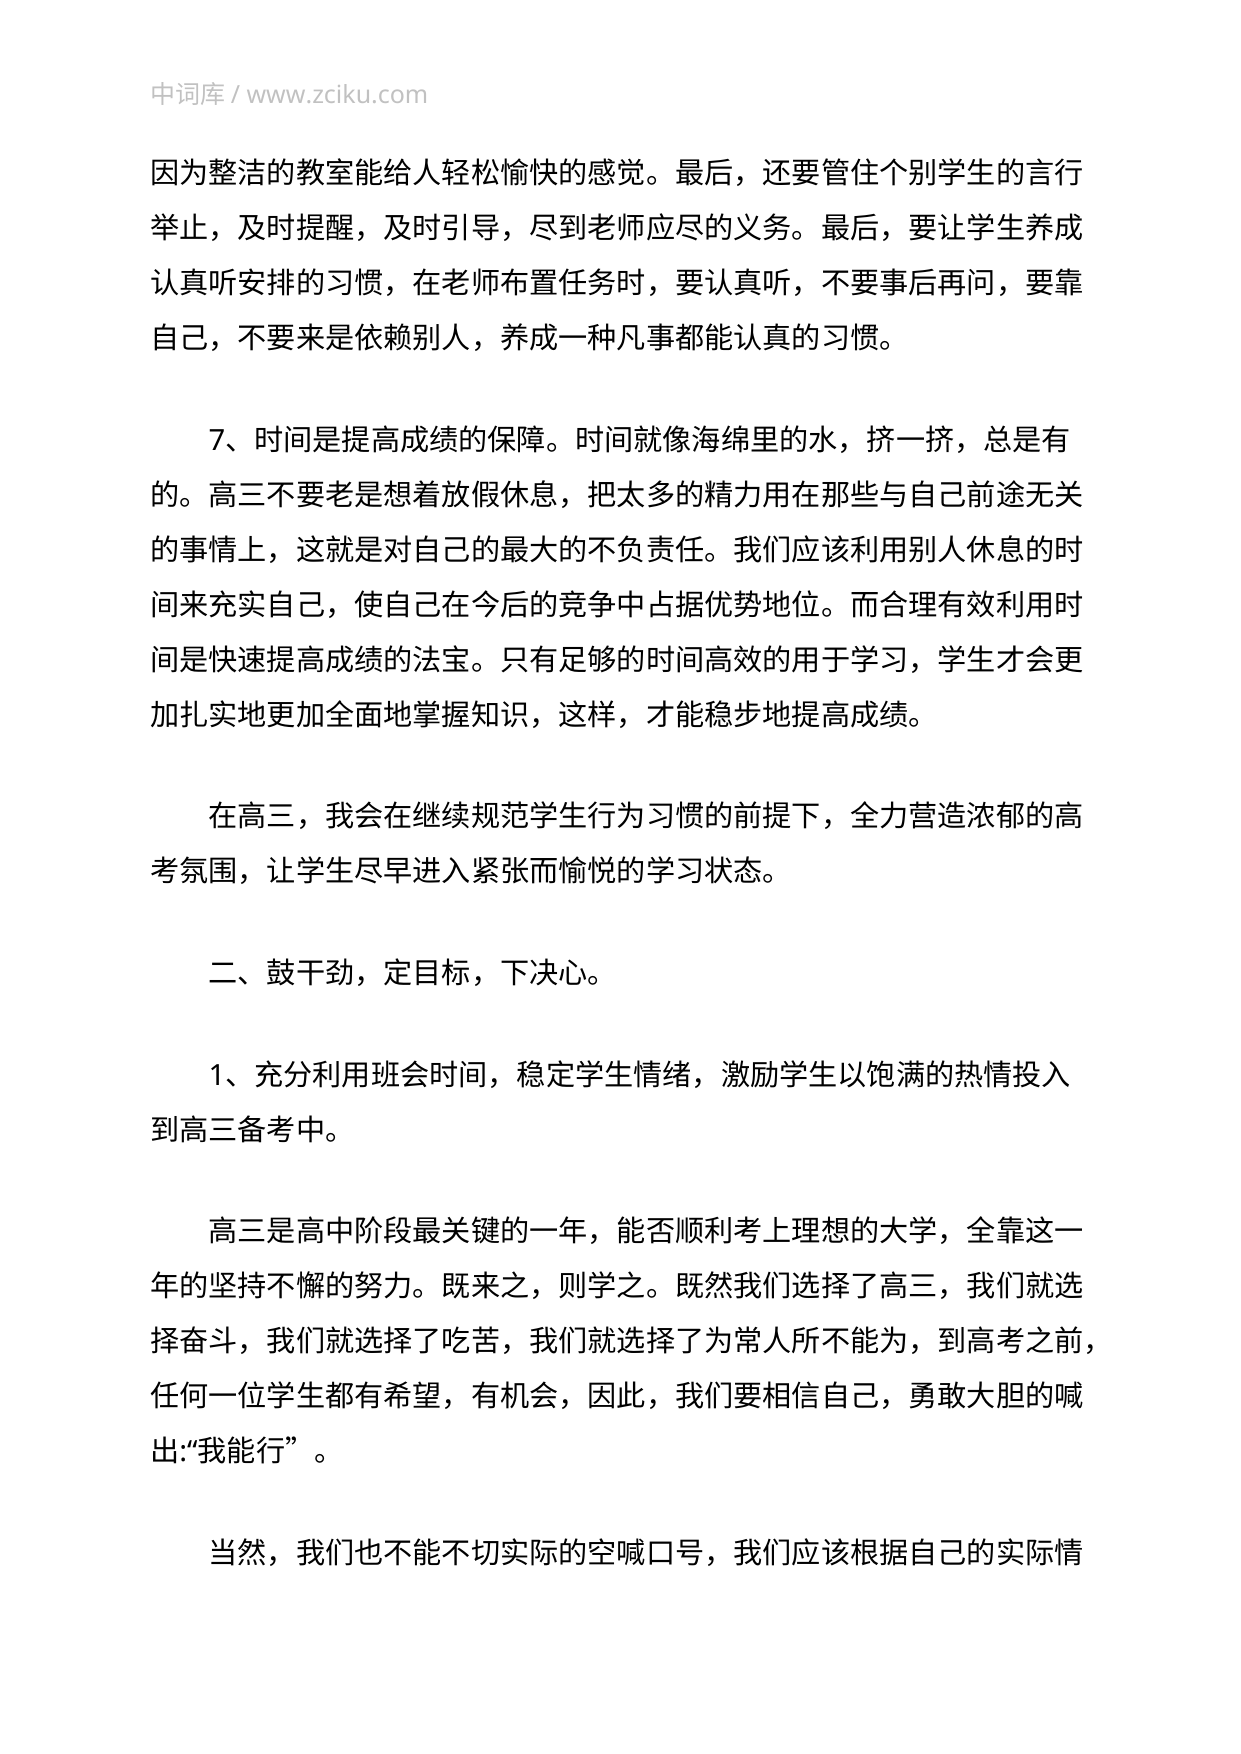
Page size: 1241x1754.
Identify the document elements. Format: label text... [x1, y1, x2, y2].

text 1、充分利用班会时间，稳定学生情绪，激励学生以饱满的热情投入到高三备考中。 [150, 1051, 1090, 1148]
text 二、鼓干劲，定目标，下决心。 [150, 949, 1090, 992]
text 7、时间是提高成绩的保障。时间就像海绵里的水，挤一挤，总是有的。高三不要老是想着放假休息，把太多的精力用在那些与自己前途无关的事情上，这就是对自己的最大的不负责任。我们应该利用别人休息的时间来充实自己，使自己在今后的竞争中占据优势地位。而合理有效利用时间是快速提高成绩的法宝。只有足够的时间高效的用于学习，学生才会更加扎实地更加全面地掌握知识，这样，才能稳步地提高成绩。 [150, 416, 1090, 733]
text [150, 150, 1090, 357]
text 高三是高中阶段最关键的一年，能否顺利考上理想的大学，全靠这一年的坚持不懈的努力。既来之，则学之。既然我们选择了高三，我们就选择奋斗，我们就选择了吃苦，我们就选择了为常人所不能为，到高考之前，任何一位学生都有希望，有机会，因此，我们要相信自己，勇敢大胆的喊出:“我能行”。 [150, 1208, 1090, 1470]
text 在高三，我会在继续规范学生行为习惯的前提下，全力营造浓郁的高考氛围，让学生尽早进入紧张而愉悦的学习状态。 [150, 793, 1090, 890]
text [150, 1529, 1090, 1572]
